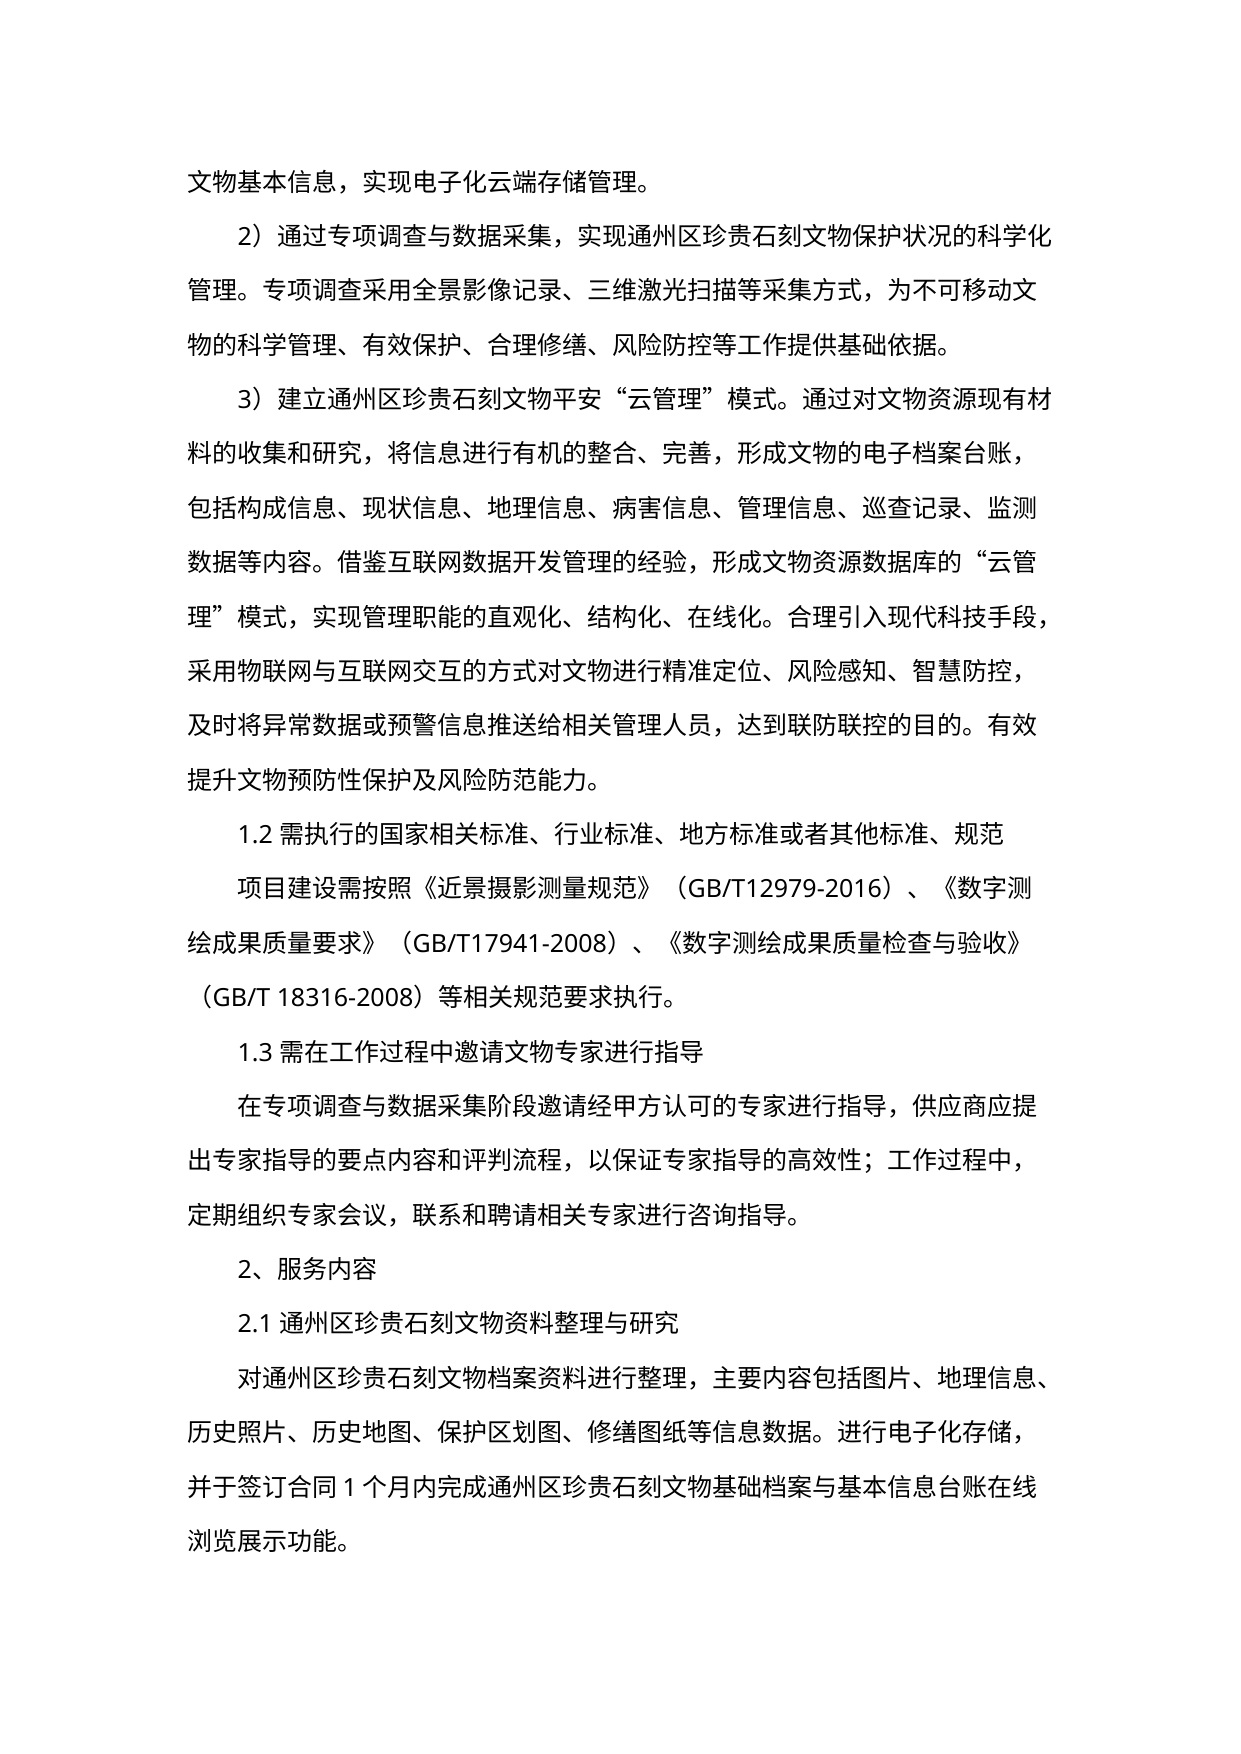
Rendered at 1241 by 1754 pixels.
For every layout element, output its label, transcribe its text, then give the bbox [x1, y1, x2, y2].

text 2.1 通州区珍贵石刻文物资料整理与研究 [187, 1304, 1053, 1340]
text 3）建立通州区珍贵石刻文物平安“云管理”模式。通过对文物资源现有材料的收集和研究，将信息进行有机的整合、完善，形成文物的电子档案台账，包括构成信息、现状信息、地理信息、病害信息、管理信息、巡查记录、监测数据等内容。借鉴互联网数据开发管理的经验，形成文物资源数据库的“云管理”模式，实现管理职能的直观化、结构化、在线化。合理引入现代科技手段，采用物联网与互联网交互的方式对文物进行精准定位、风险感知、智慧防控，及时将异常数据或预警信息推送给相关管理人员，达到联防联控的目的。有效提升文物预防性保护及风险防范能力。 [187, 379, 1053, 796]
text 2）通过专项调查与数据采集，实现通州区珍贵石刻文物保护状况的科学化管理。专项调查采用全景影像记录、三维激光扫描等采集方式，为不可移动文物的科学管理、有效保护、合理修缮、风险防控等工作提供基础依据。 [187, 216, 1053, 361]
text 对通州区珍贵石刻文物档案资料进行整理，主要内容包括图片、地理信息、历史照片、历史地图、保护区划图、修缮图纸等信息数据。进行电子化存储，并于签订合同1个月内完成通州区珍贵石刻文物基础档案与基本信息台账在线浏览展示功能。 [187, 1358, 1053, 1558]
text 1.3 需在工作过程中邀请文物专家进行指导 [187, 1032, 1053, 1068]
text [187, 162, 1053, 198]
text 在专项调查与数据采集阶段邀请经甲方认可的专家进行指导，供应商应提出专家指导的要点内容和评判流程，以保证专家指导的高效性；工作过程中，定期组织专家会议，联系和聘请相关专家进行咨询指导。 [187, 1086, 1053, 1231]
text 项目建设需按照《近景摄影测量规范》（GB/T12979-2016）、《数字测绘成果质量要求》（GB/T17941-2008）、《数字测绘成果质量检查与验收》（GB/T 18316-2008）等相关规范要求执行。 [187, 869, 1053, 1014]
text 1.2 需执行的国家相关标准、行业标准、地方标准或者其他标准、规范 [187, 814, 1053, 851]
list 服务内容 [187, 1249, 1053, 1286]
